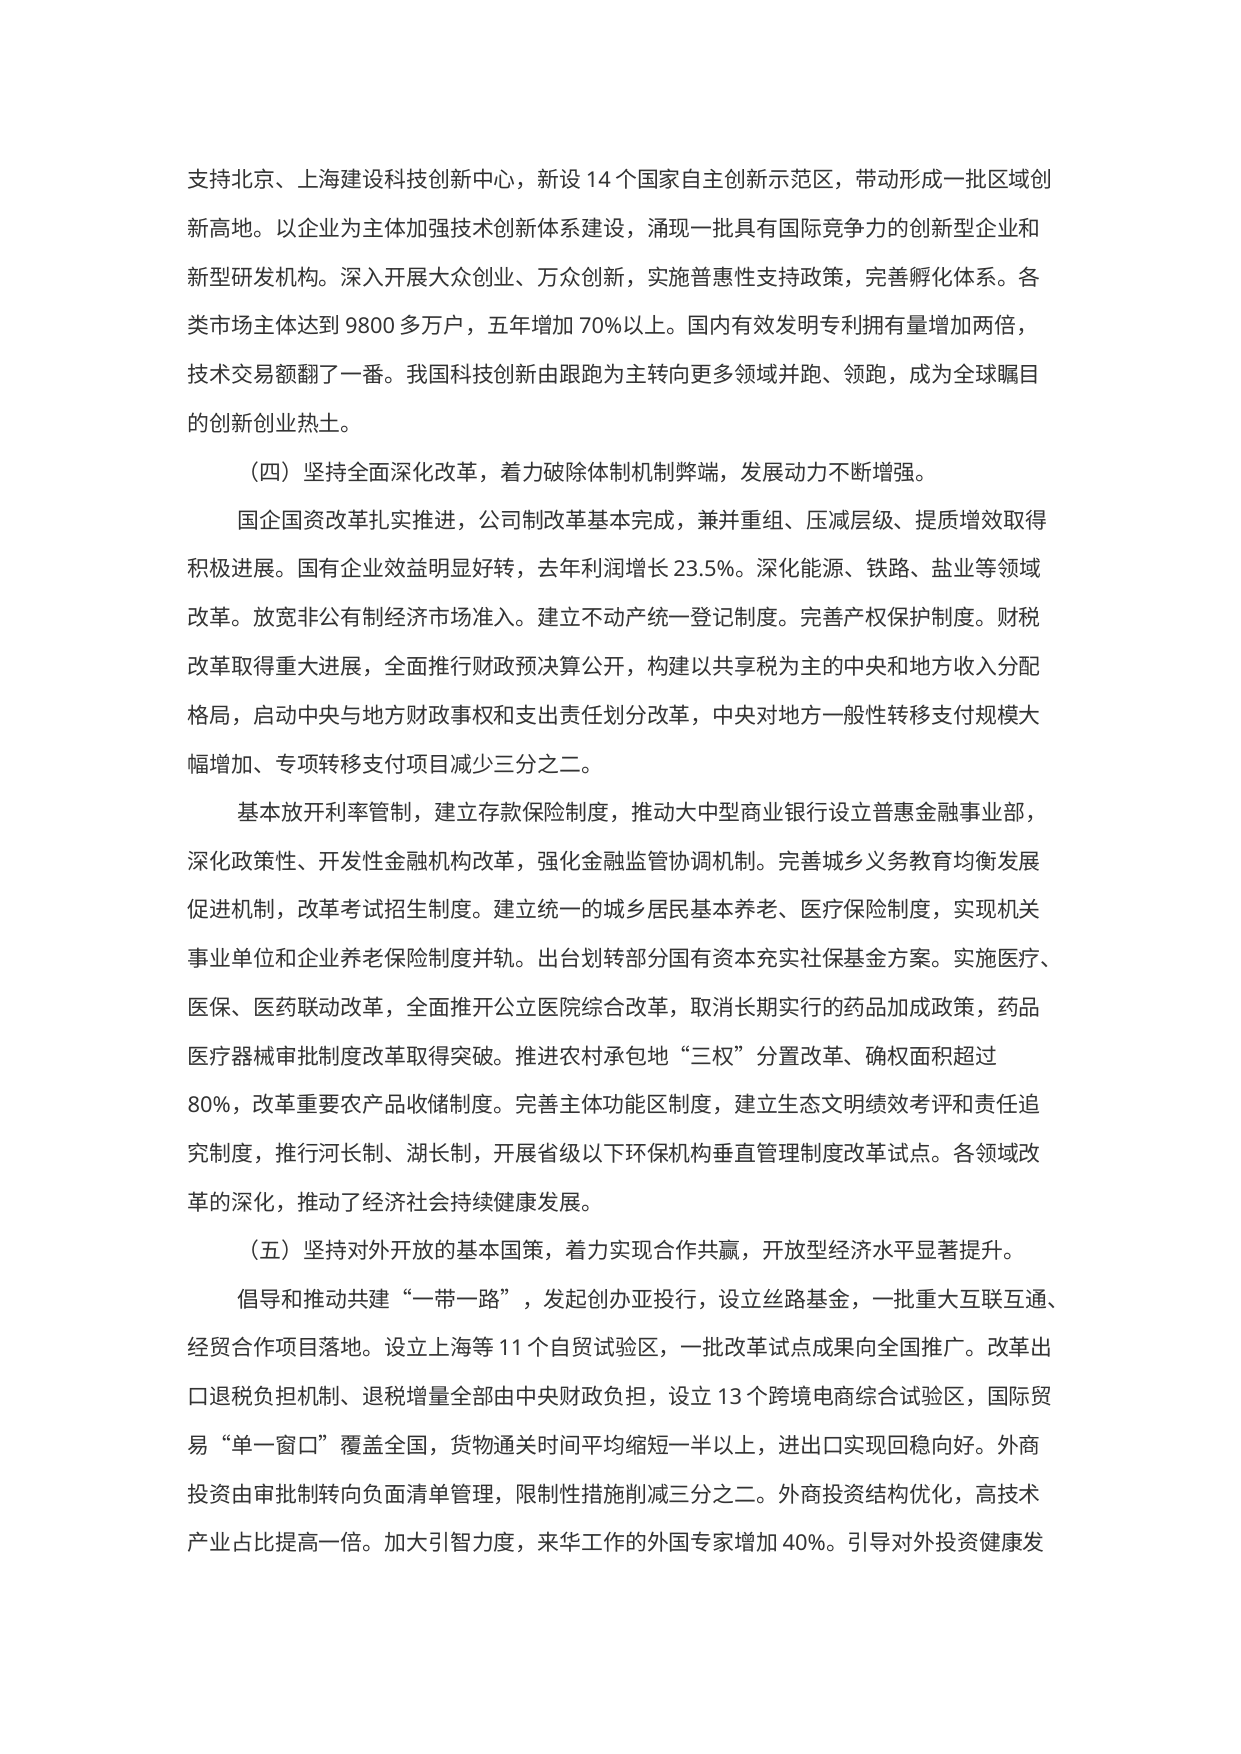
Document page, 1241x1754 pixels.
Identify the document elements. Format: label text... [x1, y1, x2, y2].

text 基本放开利率管制，建立存款保险制度，推动大中型商业银行设立普惠金融事业部，深化政策性、开发性金融机构改革，强化金融监管协调机制。完善城乡义务教育均衡发展促进机制，改革考试招生制度。建立统一的城乡居民基本养老、医疗保险制度，实现机关事业单位和企业养老保险制度并轨。出台划转部分国有资本充实社保基金方案。实施医疗、医保、医药联动改革，全面推开公立医院综合改革，取消长期实行的药品加成政策，药品医疗器械审批制度改革取得突破。推进农村承包地“三权”分置改革、确权面积超过80%，改革重要农产品收储制度。完善主体功能区制度，建立生态文明绩效考评和责任追究制度，推行河长制、湖长制，开展省级以下环保机构垂直管理制度改革试点。各领域改革的深化，推动了经济社会持续健康发展。 [187, 794, 1053, 1217]
text （五）坚持对外开放的基本国策，着力实现合作共赢，开放型经济水平显著提升。 [187, 1233, 1053, 1265]
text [187, 162, 1053, 438]
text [187, 1281, 1053, 1557]
text （四）坚持全面深化改革，着力破除体制机制弊端，发展动力不断增强。 [187, 454, 1053, 487]
text 国企国资改革扎实推进，公司制改革基本完成，兼并重组、压减层级、提质增效取得积极进展。国有企业效益明显好转，去年利润增长23.5%。深化能源、铁路、盐业等领域改革。放宽非公有制经济市场准入。建立不动产统一登记制度。完善产权保护制度。财税改革取得重大进展，全面推行财政预决算公开，构建以共享税为主的中央和地方收入分配格局，启动中央与地方财政事权和支出责任划分改革，中央对地方一般性转移支付规模大幅增加、专项转移支付项目减少三分之二。 [187, 502, 1053, 779]
